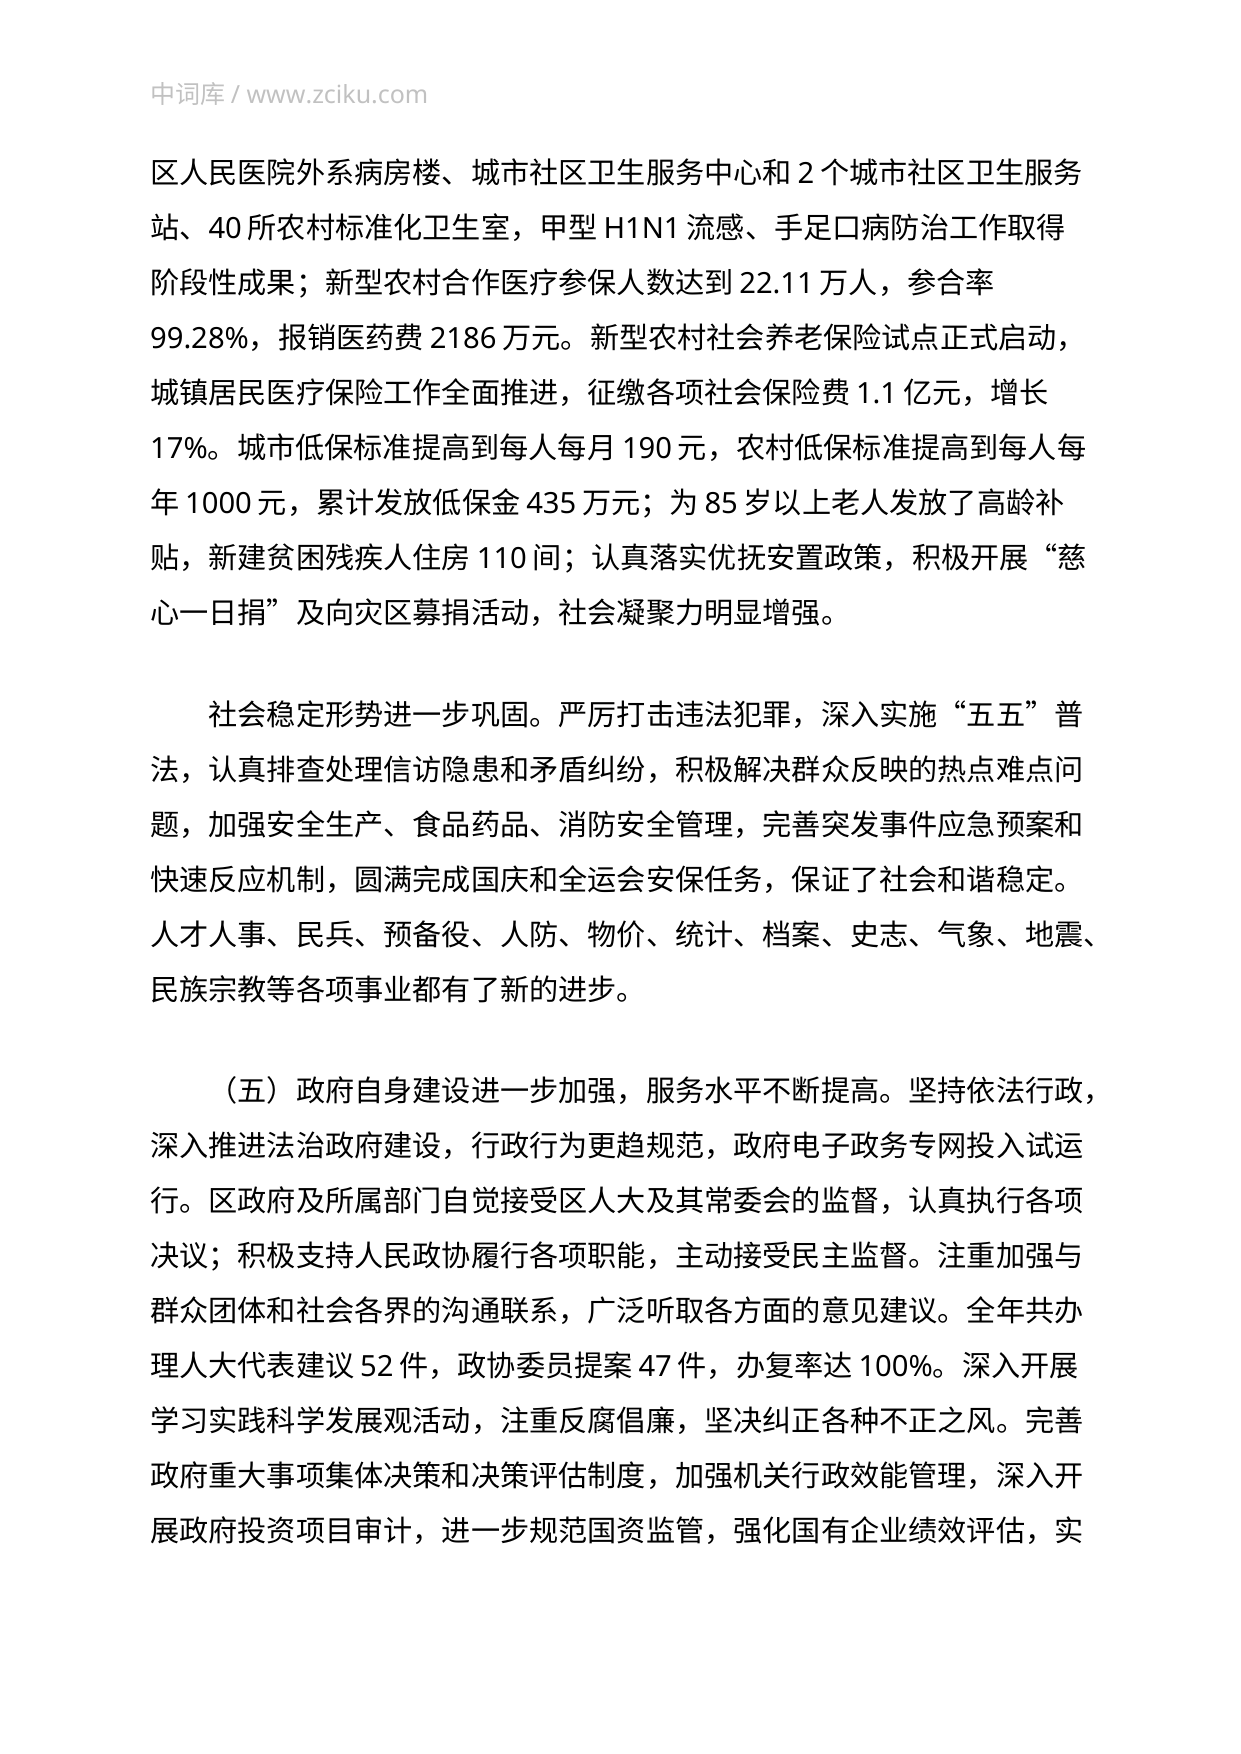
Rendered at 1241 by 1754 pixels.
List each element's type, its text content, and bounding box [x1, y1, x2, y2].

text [150, 1068, 1090, 1549]
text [150, 150, 1090, 632]
text 社会稳定形势进一步巩固。严厉打击违法犯罪，深入实施“五五”普法，认真排查处理信访隐患和矛盾纠纷，积极解决群众反映的热点难点问题，加强安全生产、食品药品、消防安全管理，完善突发事件应急预案和快速反应机制，圆满完成国庆和全运会安保任务，保证了社会和谐稳定。人才人事、民兵、预备役、人防、物价、统计、档案、史志、气象、地震、民族宗教等各项事业都有了新的进步。 [150, 692, 1090, 1008]
